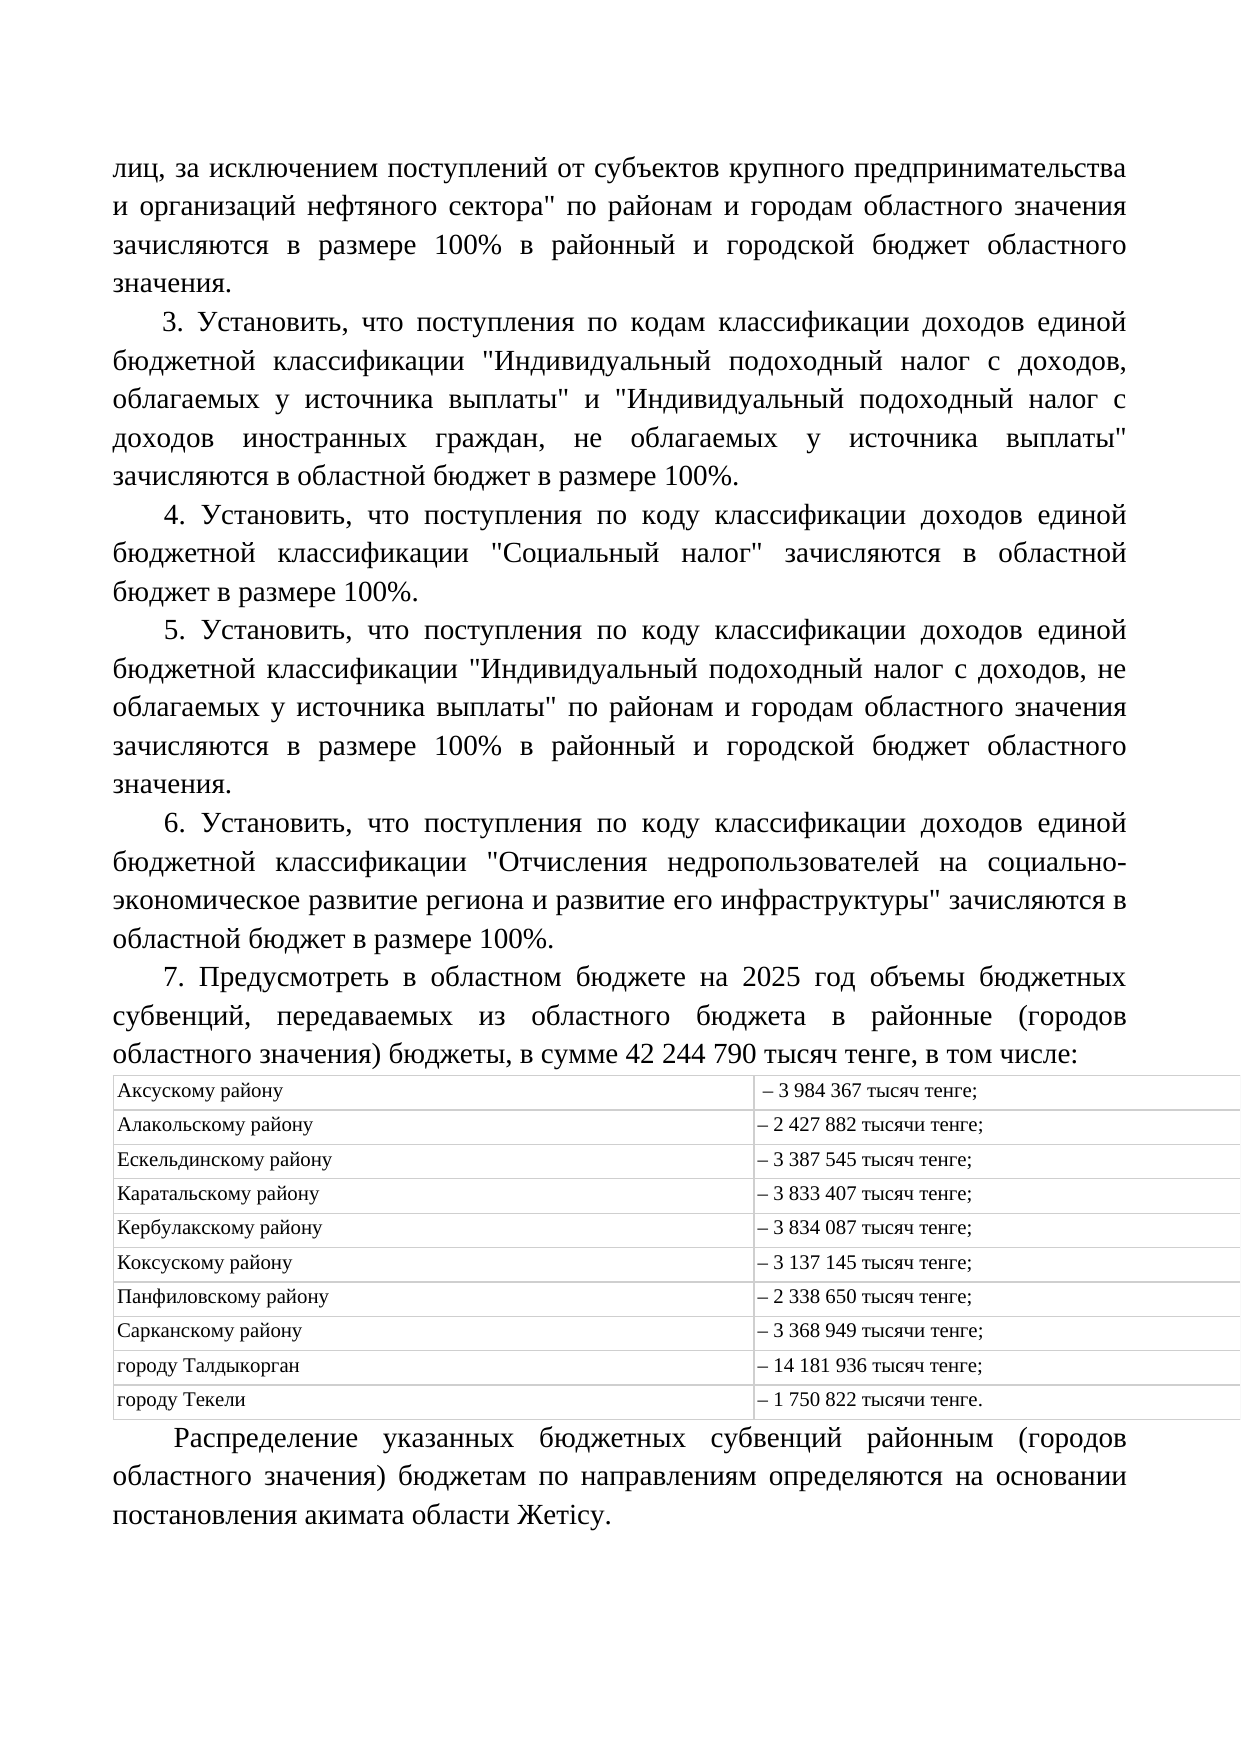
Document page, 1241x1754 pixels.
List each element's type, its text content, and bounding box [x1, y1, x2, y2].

text 6. Установить, что поступления по коду классификации доходов единой бюджетной классификации "Отчисления недропользователей на социально-экономическое развитие региона и развитие его инфраструктуры" зачисляются в областной бюджет в размере 100%. [112, 805, 1128, 954]
table_cell Сарканскому району [114, 1317, 753, 1350]
table_cell городу Талдыкорган [114, 1351, 753, 1384]
table_cell – 3 387 545 тысяч тенге; [755, 1145, 1240, 1178]
table_cell Панфиловскому району [114, 1283, 753, 1316]
table_cell – 1 750 822 тысячи тенге. [755, 1386, 1240, 1419]
table_cell – 3 833 407 тысяч тенге; [755, 1179, 1240, 1212]
text 7. Предусмотреть в областном бюджете на 2025 год объемы бюджетных субвенций, передаваемых из областного бюджета в районные (городов областного значения) бюджеты, в сумме 42 244 790 тысяч тенге, в том числе: [112, 959, 1128, 1070]
table_cell Ескельдинскому району [114, 1145, 753, 1178]
text 3. Установить, что поступления по кодам классификации доходов единой бюджетной классификации "Индивидуальный подоходный налог с доходов, облагаемых у источника выплаты" и "Индивидуальный подоходный налог с доходов иностранных граждан, не облагаемых у источника выплаты" зачисляются в областной бюджет в размере 100%. [112, 304, 1128, 492]
table_cell Каратальскому району [114, 1179, 753, 1212]
text 5. Установить, что поступления по коду классификации доходов единой бюджетной классификации "Индивидуальный подоходный налог с доходов, не облагаемых у источника выплаты" по районам и городам областного значения зачисляются в размере 100% в районный и городской бюджет областного значения. [112, 612, 1128, 800]
table_cell – 3 368 949 тысячи тенге; [755, 1317, 1240, 1350]
text 4. Установить, что поступления по коду классификации доходов единой бюджетной классификации "Социальный налог" зачисляются в областной бюджет в размере 100%. [112, 497, 1128, 607]
table_cell – 14 181 936 тысяч тенге; [755, 1351, 1240, 1384]
table_header – 3 984 367 тысяч тенге; [755, 1076, 1240, 1109]
table_header Аксускому району [114, 1076, 753, 1109]
table_cell Кербулакскому району [114, 1214, 753, 1247]
table_cell Коксускому району [114, 1248, 753, 1281]
table_cell Алакольскому району [114, 1111, 753, 1144]
table_cell – 2 338 650 тысяч тенге; [755, 1283, 1240, 1316]
table_cell городу Текели [114, 1386, 753, 1419]
text Распределение указанных бюджетных субвенций районным (городов областного значения) бюджетам по направлениям определяются на основании постановления акимата области Жетісу. [112, 1420, 1128, 1531]
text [112, 150, 1128, 299]
table_cell – 2 427 882 тысячи тенге; [755, 1111, 1240, 1144]
table_cell – 3 834 087 тысяч тенге; [755, 1214, 1240, 1247]
table_cell – 3 137 145 тысяч тенге; [755, 1248, 1240, 1281]
